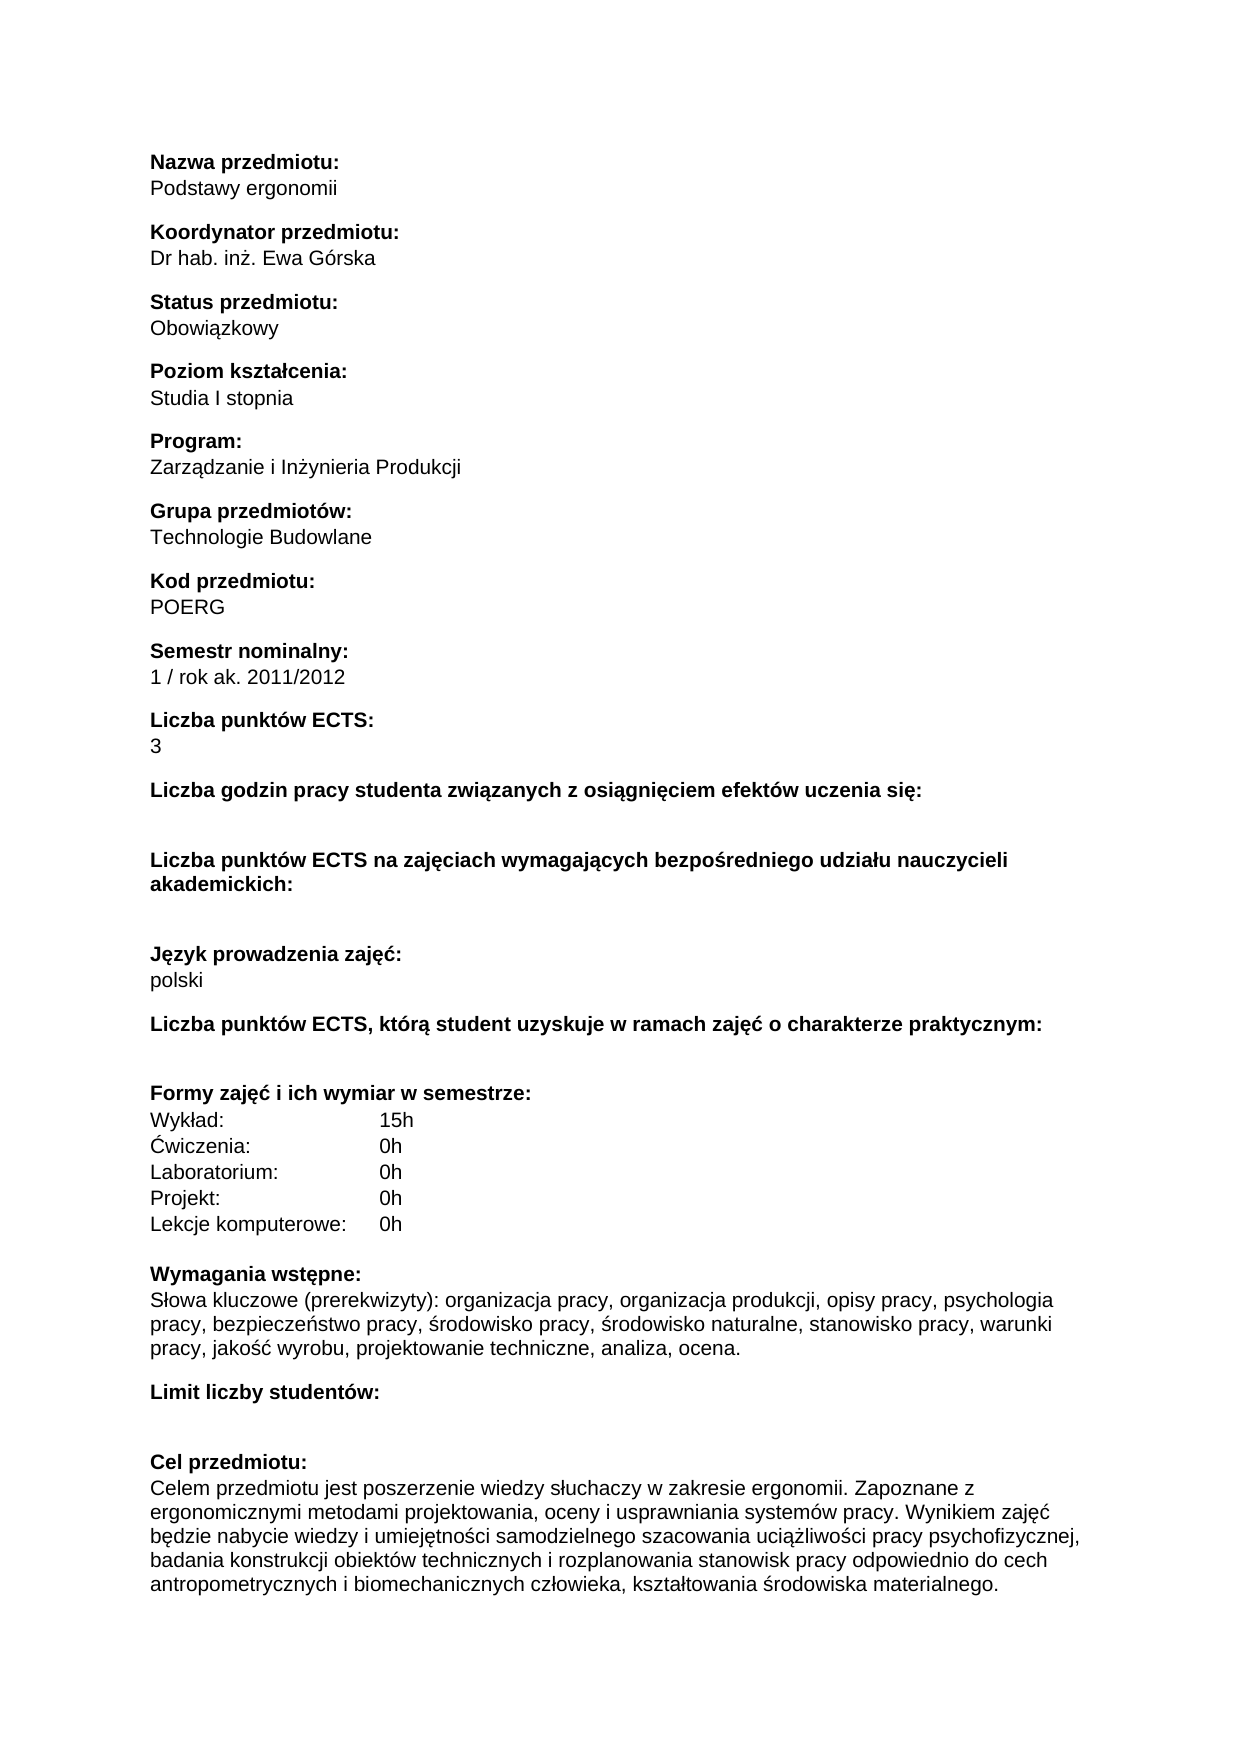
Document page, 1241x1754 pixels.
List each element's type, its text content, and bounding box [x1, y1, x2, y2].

table_cell Laboratorium: [140, 1160, 367, 1184]
text Celem przedmiotu jest poszerzenie wiedzy słuchaczy w zakresie ergonomii. Zapoznane z ergonomicznymi metodami projektowania, oceny i usprawniania systemów pracy. Wynikiem zajęć będzie nabycie wiedzy i umiejętności samodzielnego szacowania uciążliwości pracy psychofizycznej, badania konstrukcji obiektów technicznych i rozplanowania stanowisk pracy odpowiednio do cech antropometrycznych i biomechanicznych człowieka, kształtowania środowiska materialnego. [150, 1476, 1090, 1595]
text Limit liczby studentów: [150, 1380, 1090, 1404]
text Zarządzanie i Inżynieria Produkcji [150, 455, 1090, 479]
table_cell 0h [369, 1158, 597, 1184]
text Liczba godzin pracy studenta związanych z osiągnięciem efektów uczenia się: [150, 778, 1090, 802]
table_cell Projekt: [140, 1186, 367, 1210]
table_header 15h [369, 1108, 597, 1132]
text Program: [150, 429, 1090, 453]
text Nazwa przedmiotu: [150, 150, 1090, 174]
text 3 [150, 734, 1090, 758]
text Technologie Budowlane [150, 525, 1090, 549]
text 1 / rok ak. 2011/2012 [150, 664, 1090, 688]
text POERG [150, 595, 1090, 619]
table_cell 0h [369, 1184, 597, 1210]
text Cel przedmiotu: [150, 1449, 1090, 1473]
text Liczba punktów ECTS: [150, 708, 1090, 732]
table_cell 0h [369, 1132, 597, 1158]
text Kod przedmiotu: [150, 569, 1090, 593]
text Liczba punktów ECTS na zajęciach wymagających bezpośredniego udziału nauczycieli akademickich: [150, 848, 1090, 896]
text Wymagania wstępne: [150, 1262, 1090, 1286]
text Liczba punktów ECTS, którą student uzyskuje w ramach zajęć o charakterze praktycznym: [150, 1011, 1090, 1035]
text Słowa kluczowe (prerekwizyty): organizacja pracy, organizacja produkcji, opisy pracy, psychologia pracy, bezpieczeństwo pracy, środowisko pracy, środowisko naturalne, stanowisko pracy, warunki pracy, jakość wyrobu, projektowanie techniczne, analiza, ocena. [150, 1288, 1090, 1360]
text Język prowadzenia zajęć: [150, 942, 1090, 966]
text Poziom kształcenia: [150, 359, 1090, 383]
table_cell Ćwiczenia: [140, 1134, 367, 1158]
text Koordynator przedmiotu: [150, 220, 1090, 244]
text Obowiązkowy [150, 316, 1090, 339]
table_cell 0h [369, 1210, 597, 1236]
text Grupa przedmiotów: [150, 499, 1090, 523]
text Status przedmiotu: [150, 289, 1090, 313]
text Podstawy ergonomii [150, 176, 1090, 200]
text polski [150, 968, 1090, 992]
text Studia I stopnia [150, 385, 1090, 409]
table_header Wykład: [140, 1108, 367, 1132]
text Semestr nominalny: [150, 638, 1090, 662]
table_cell Lekcje komputerowe: [140, 1212, 367, 1236]
text Dr hab. inż. Ewa Górska [150, 246, 1090, 270]
text Formy zajęć i ich wymiar w semestrze: [150, 1081, 1090, 1105]
